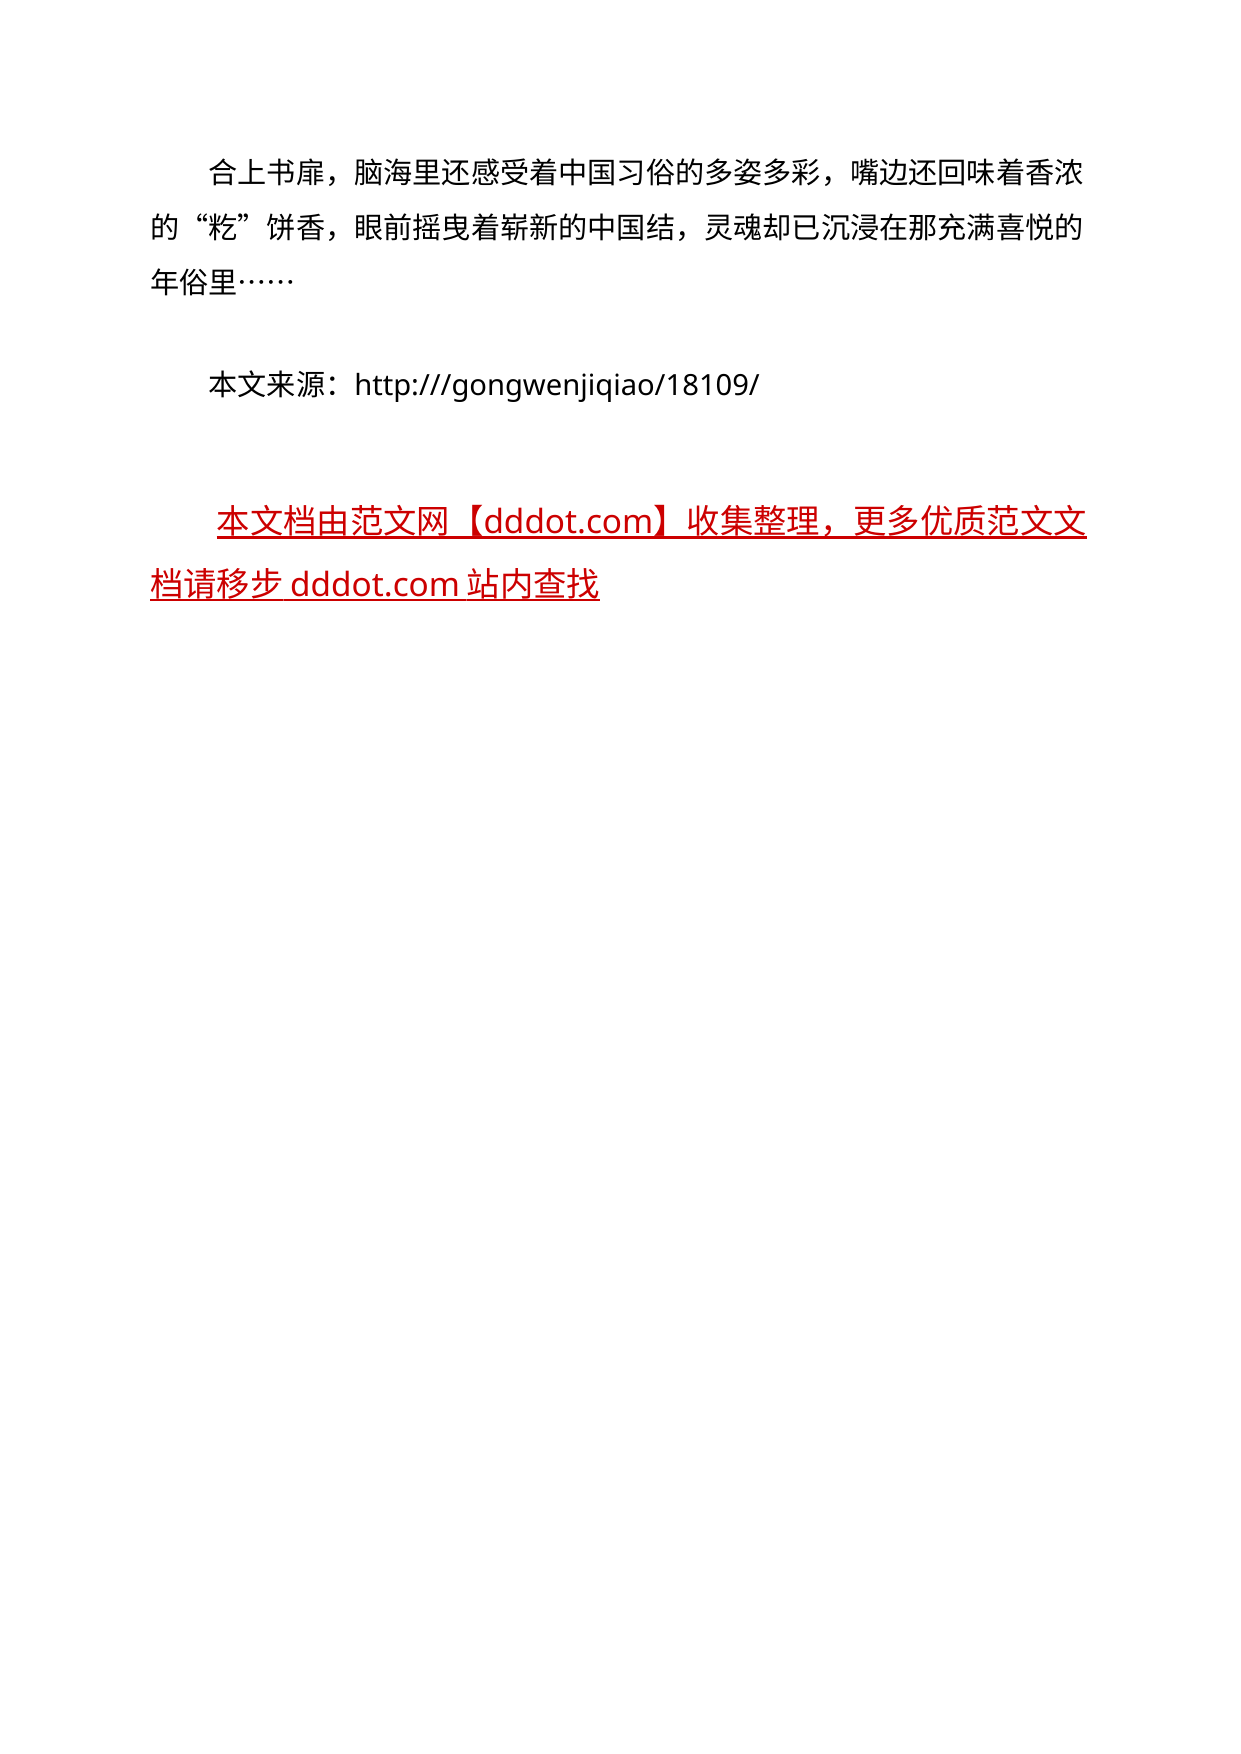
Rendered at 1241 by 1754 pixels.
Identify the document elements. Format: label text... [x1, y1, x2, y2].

text 本文档由范文网【dddot.com】收集整理，更多优质范文文档请移步dddot.com站内查找 [150, 495, 1090, 606]
text 本文来源：http:///gongwenjiqiao/18109/ [150, 362, 1090, 404]
text 合上书扉，脑海里还感受着中国习俗的多姿多彩，嘴边还回味着香浓的“籺”饼香，眼前摇曳着崭新的中国结，灵魂却已沉浸在那充满喜悦的年俗里…… [150, 150, 1090, 302]
